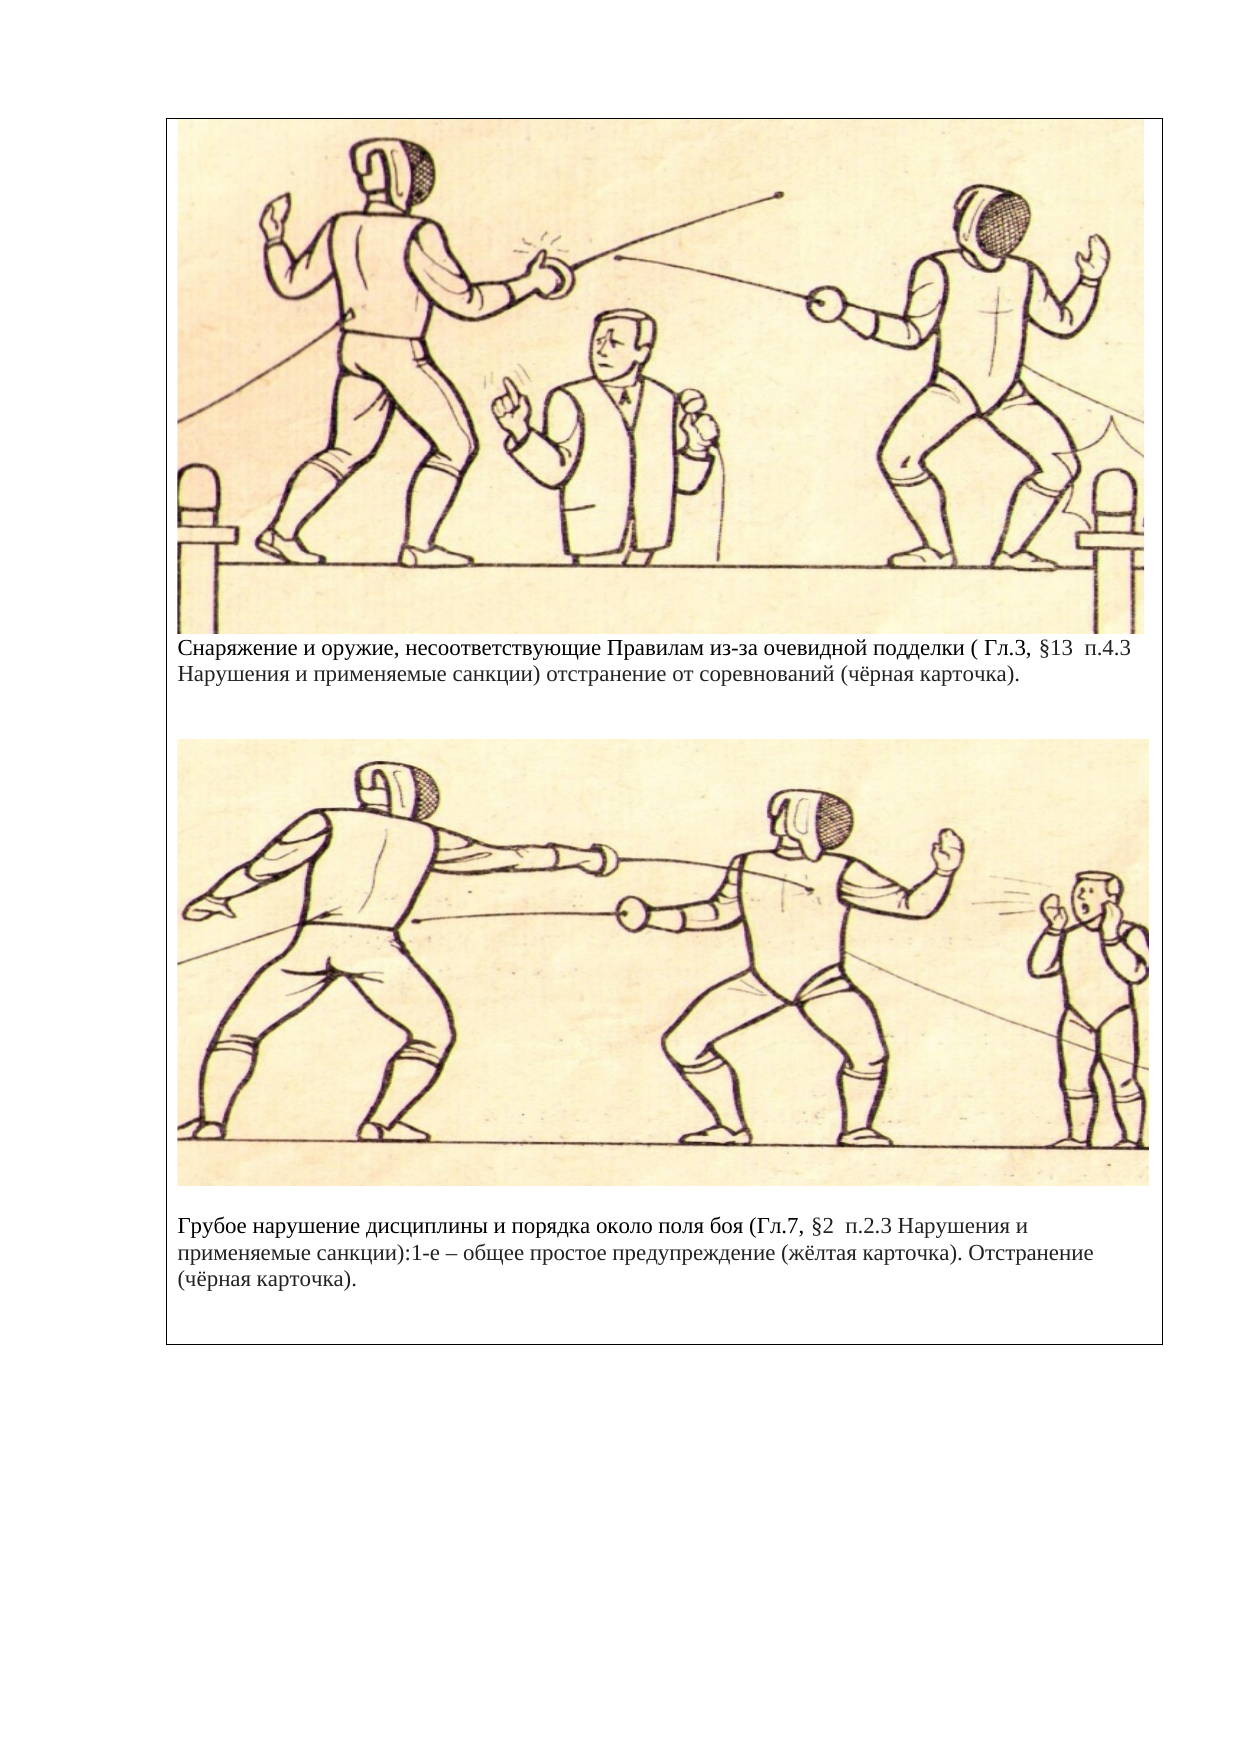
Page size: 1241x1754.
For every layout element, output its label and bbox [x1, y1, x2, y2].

table_cell [167, 119, 1162, 1344]
picture [177, 739, 1149, 1186]
picture [177, 119, 1145, 634]
